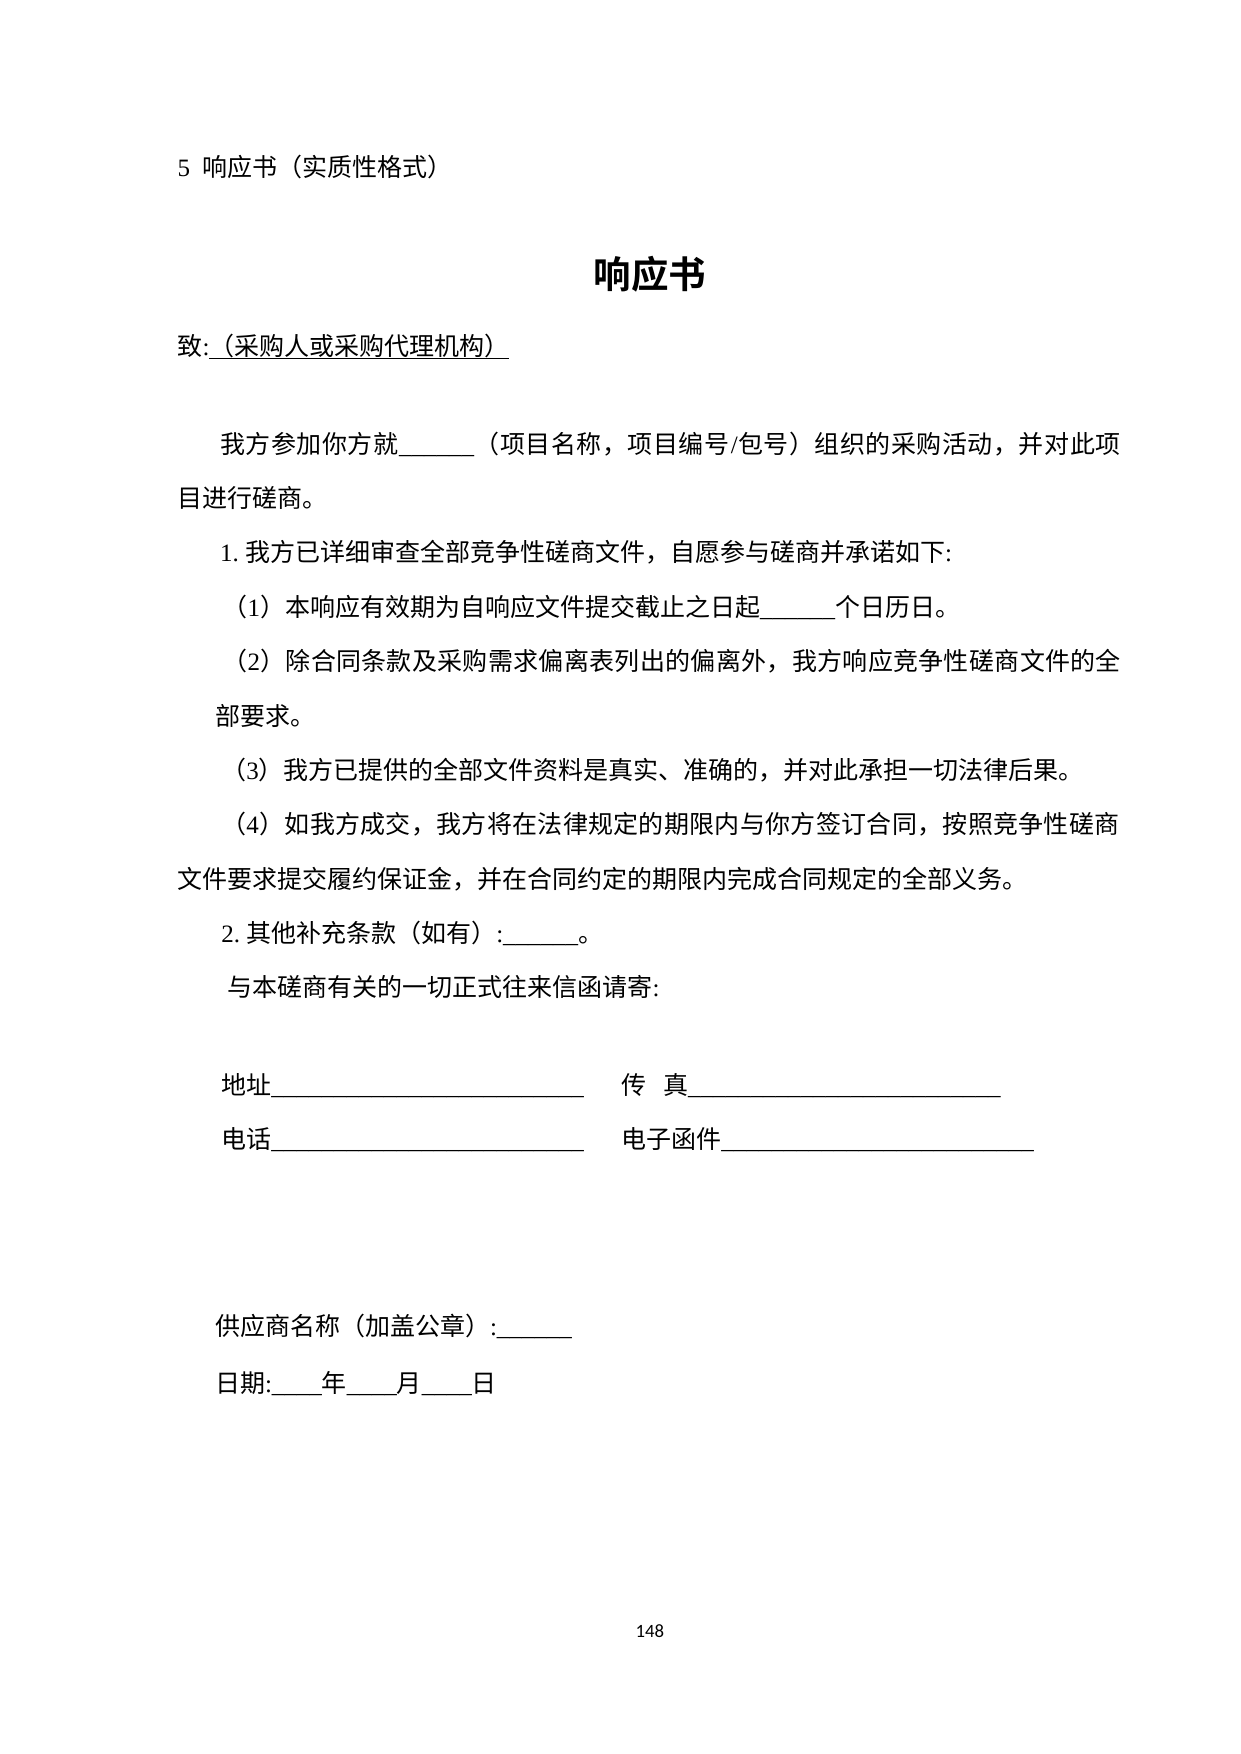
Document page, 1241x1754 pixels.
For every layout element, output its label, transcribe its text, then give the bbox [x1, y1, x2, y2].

text （1）本响应有效期为自响应文件提交截止之日起______个日历日。 [215, 587, 1122, 623]
text 2. 其他补充条款（如有）:______。 [221, 913, 1122, 950]
text （2）除合同条款及采购需求偏离表列出的偏离外，我方响应竞争性磋商文件的全部要求。 [215, 642, 1122, 732]
text 响应书 [177, 245, 1122, 299]
text 致:（采购人或采购代理机构） [177, 327, 1122, 363]
text 5 响应书（实质性格式） [177, 148, 1122, 184]
text 与本磋商有关的一切正式往来信函请寄: [177, 968, 1122, 1004]
text 电话_________________________ 电子函件_________________________ [221, 1120, 1122, 1156]
text （4）如我方成交，我方将在法律规定的期限内与你方签订合同，按照竞争性磋商文件要求提交履约保证金，并在合同约定的期限内完成合同规定的全部义务。 [177, 805, 1122, 895]
text 地址_________________________ 传 真_________________________ [221, 1065, 1122, 1102]
text 供应商名称（加盖公章）:______ [177, 1306, 1084, 1342]
text 1. 我方已详细审查全部竞争性磋商文件，自愿参与磋商并承诺如下: [177, 533, 1122, 569]
text 我方参加你方就______（项目名称，项目编号/包号）组织的采购活动，并对此项目进行磋商。 [177, 424, 1122, 515]
text 日期:____年____月____日 [177, 1363, 1122, 1399]
text （3）我方已提供的全部文件资料是真实、准确的，并对此承担一切法律后果。 [177, 750, 1122, 787]
